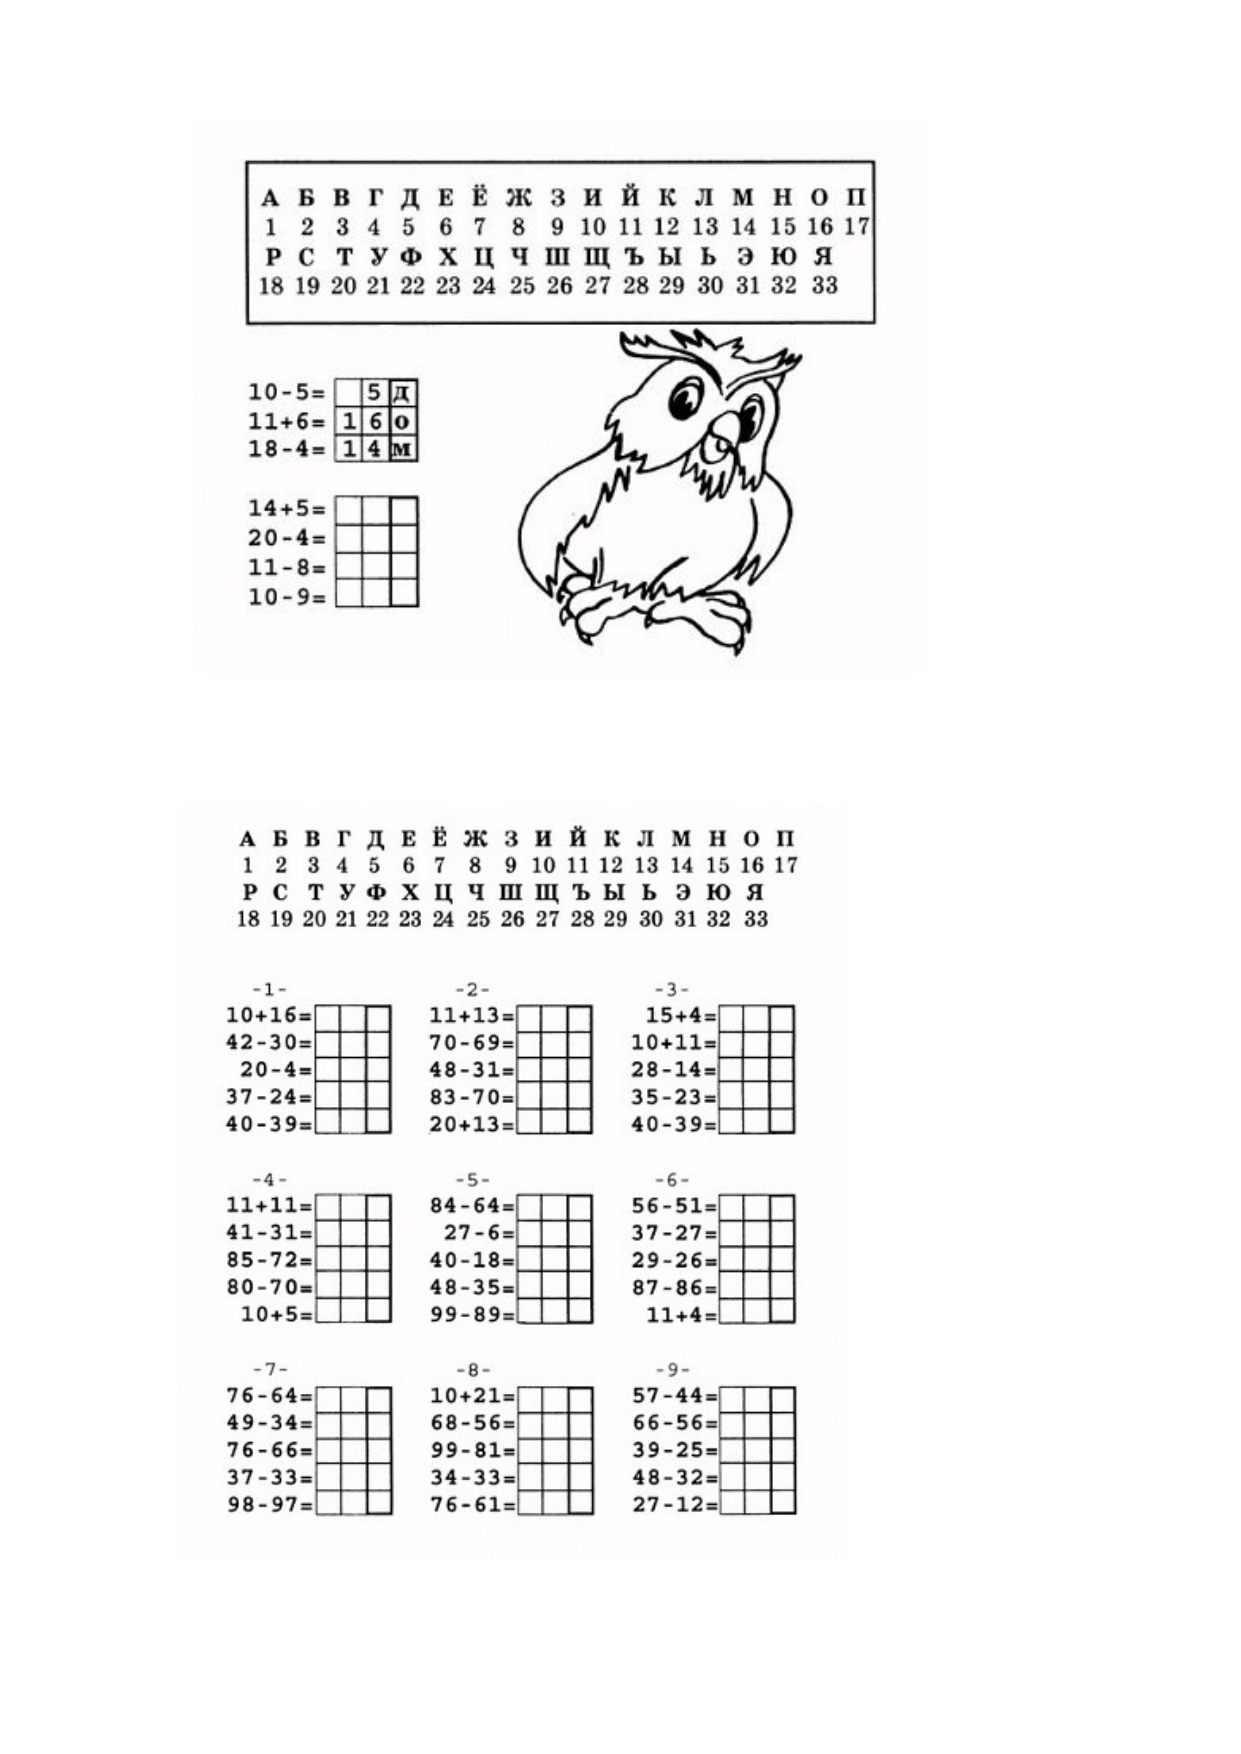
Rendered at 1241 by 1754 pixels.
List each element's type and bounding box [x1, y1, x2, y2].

picture [177, 805, 852, 1561]
picture [177, 118, 953, 675]
